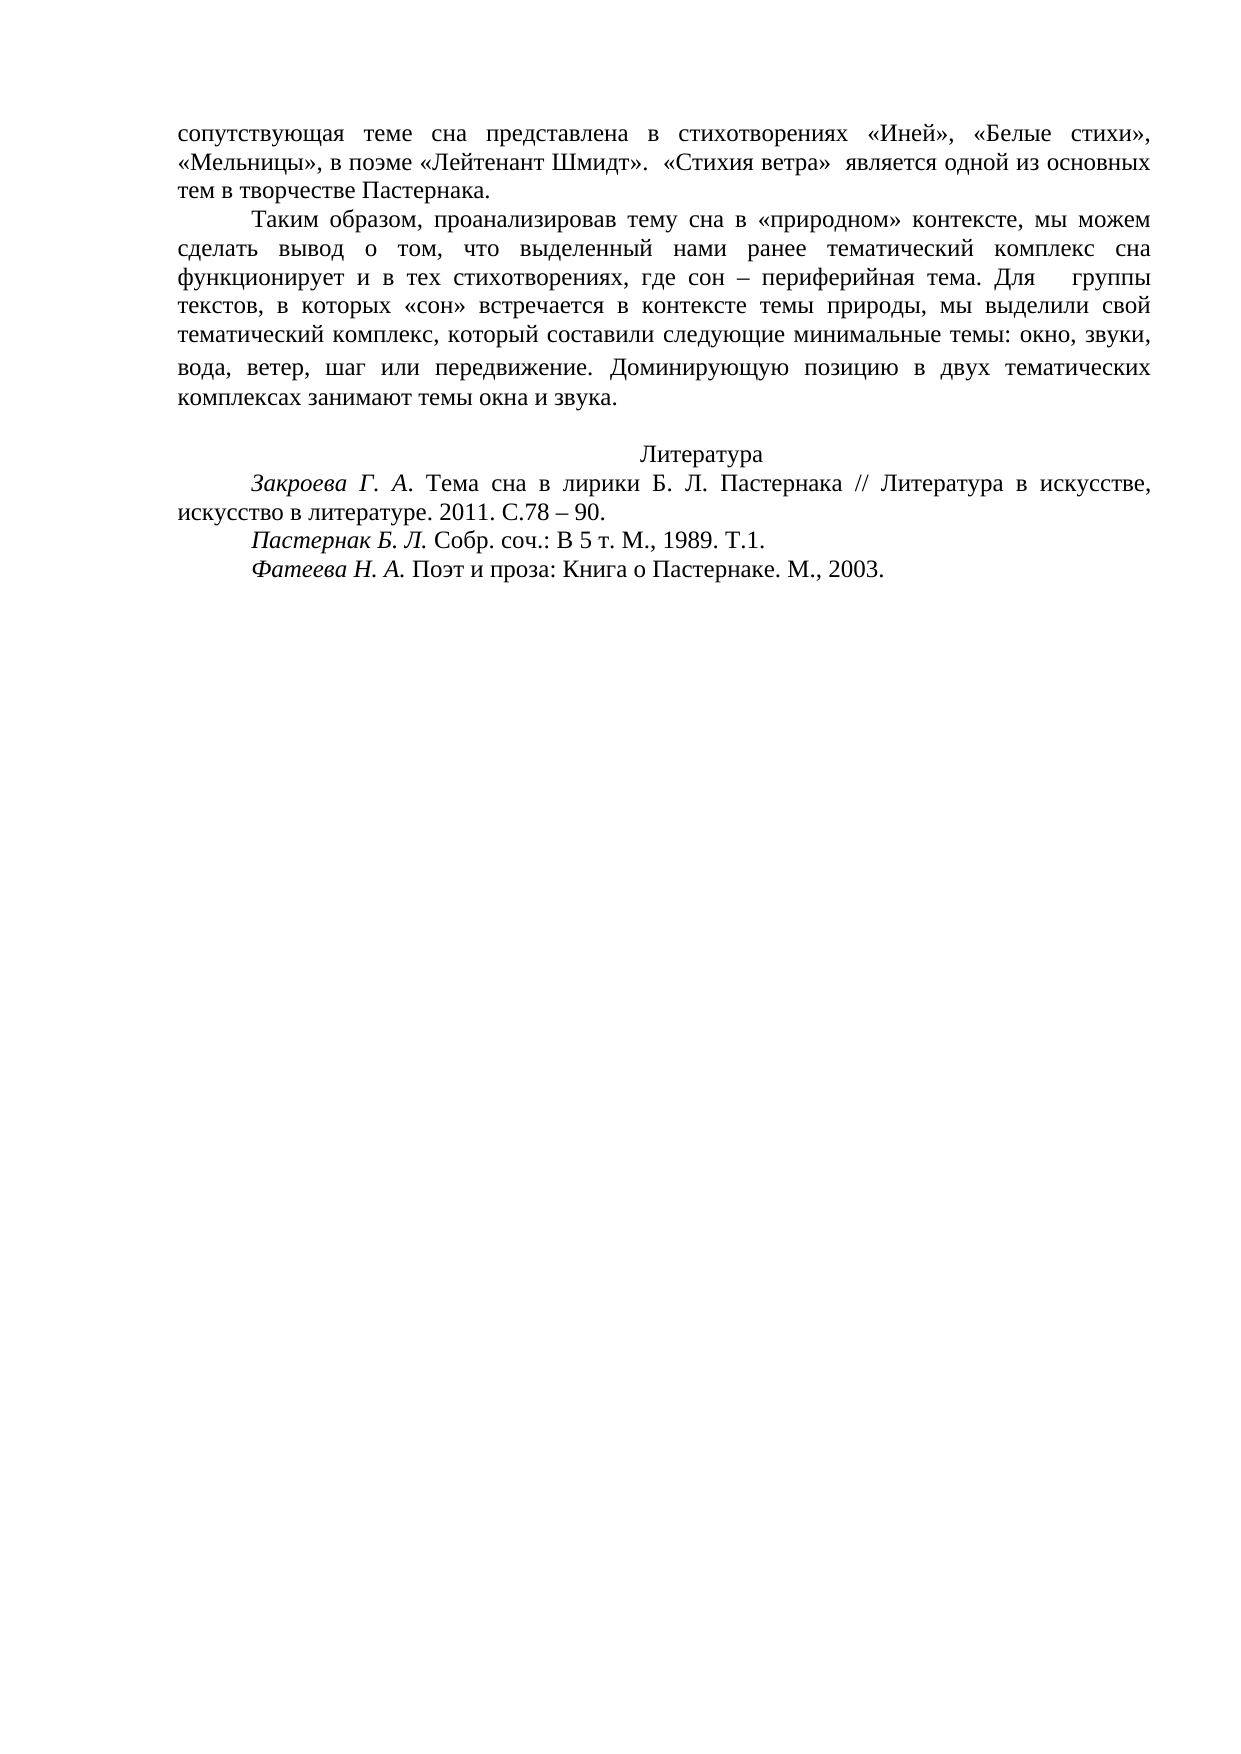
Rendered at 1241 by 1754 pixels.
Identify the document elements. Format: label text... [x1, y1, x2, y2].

text Литература [177, 439, 1152, 468]
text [177, 118, 1152, 204]
text Фатеева Н. А. Поэт и проза: Книга о Пастернаке. М., 2003. [177, 554, 1152, 583]
text Таким образом, проанализировав тему сна в «природном» контексте, мы можем сделать вывод о том, что выделенный нами ранее тематический комплекс сна функционирует и в тех стихотворениях, где сон – периферийная тема. Для группы текстов, в которых «сон» встречается в контексте темы природы, мы выделили свой тематический комплекс, который составили следующие минимальные темы: окно, звуки, вода, ветер, шаг или передвижение. Доминирующую позицию в двух тематических комплексах занимают темы окна и звука. [177, 204, 1152, 410]
text Закроева Г. А. Тема сна в лирики Б. Л. Пастернака // Литература в искусстве, искусство в литературе. 2011. С.78 – 90. [177, 468, 1152, 525]
text Пастернак Б. Л. Собр. соч.: В 5 т. М., 1989. Т.1. [177, 525, 1152, 554]
